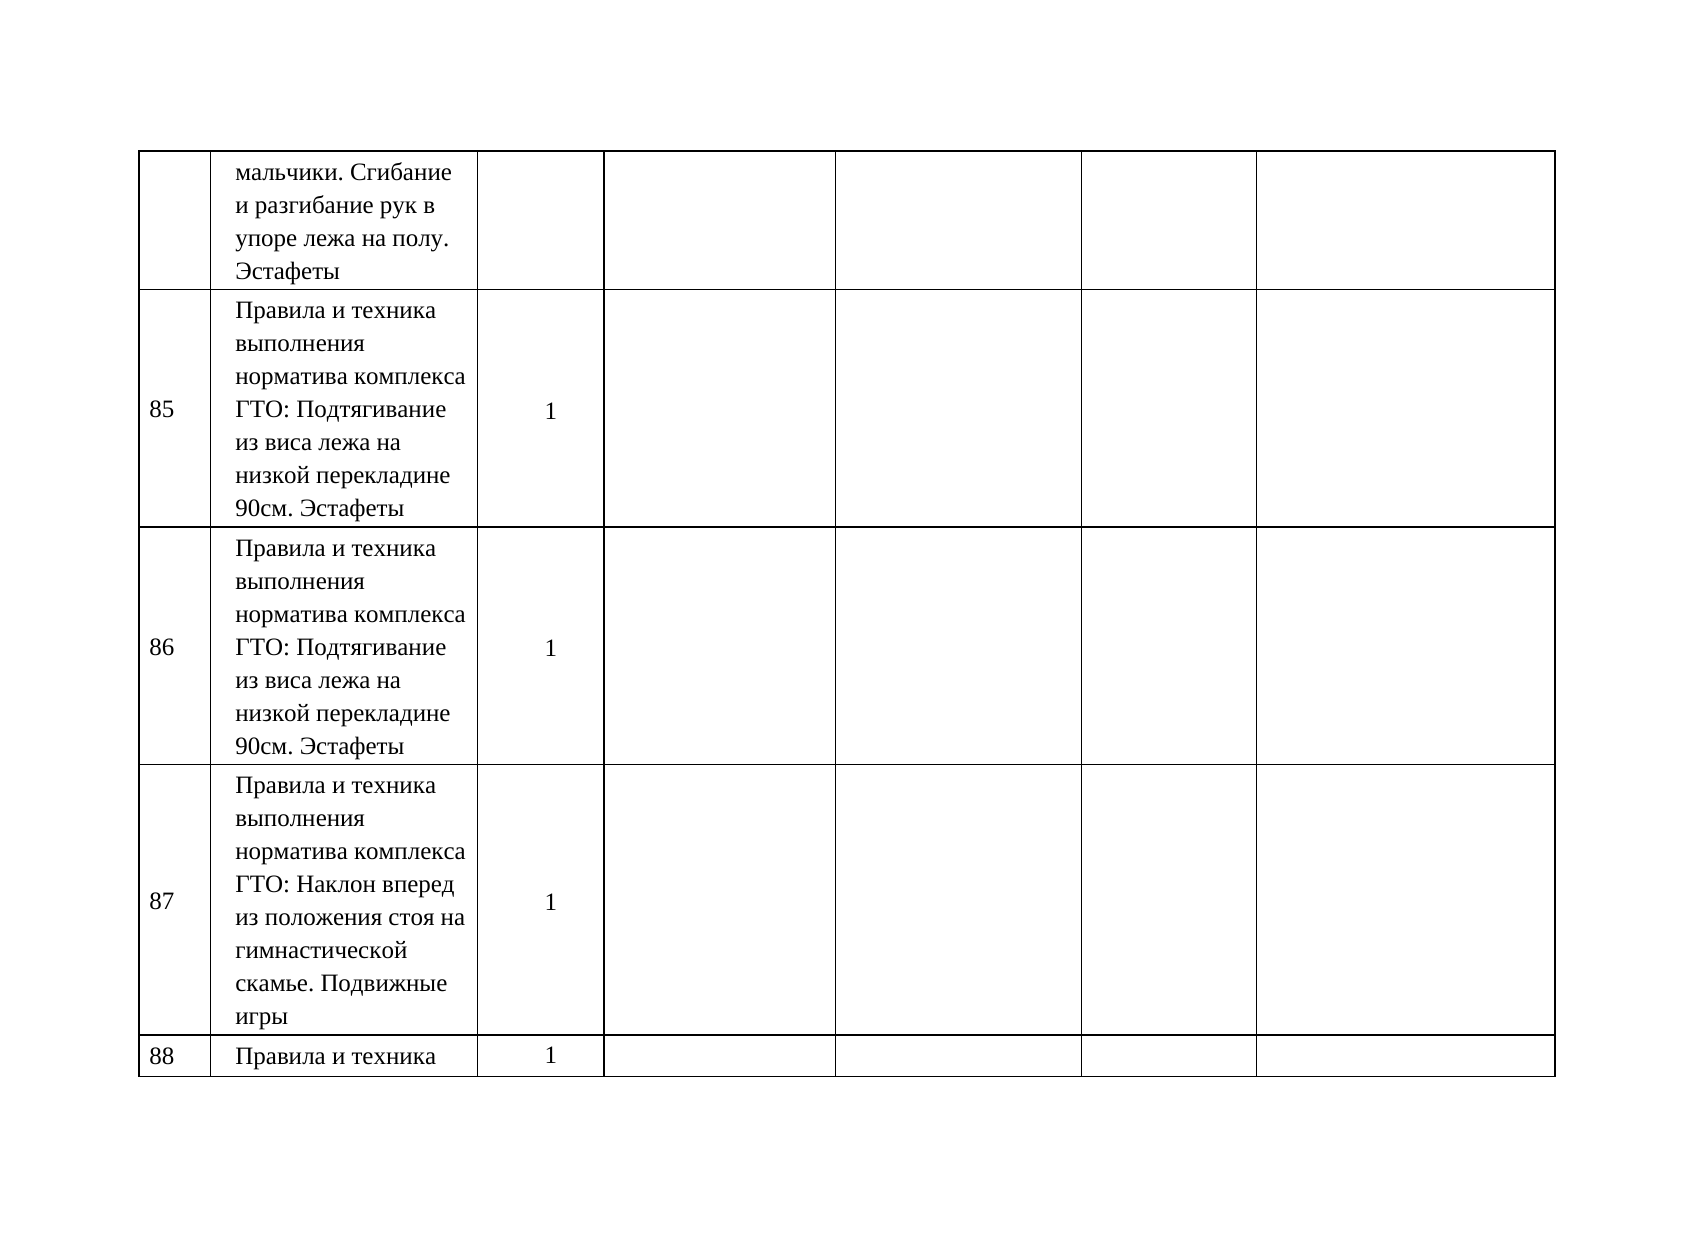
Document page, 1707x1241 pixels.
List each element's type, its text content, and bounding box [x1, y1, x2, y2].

table_cell [836, 528, 1081, 763]
table_cell 86 [140, 528, 210, 763]
table_cell [836, 290, 1081, 526]
table_cell 1 [478, 290, 603, 526]
table_cell 1 [478, 1036, 603, 1076]
table_cell 1 [478, 152, 603, 288]
table_cell 84 [140, 152, 210, 288]
table_cell [605, 152, 835, 288]
table_cell 1 [478, 528, 603, 763]
table_cell [1257, 1036, 1554, 1076]
table_cell Правила и техника выполнения норматива комплекса ГТО: Подтягивание из виса лежа на низкой перекладине 90см. Эстафеты [211, 528, 477, 763]
table_cell [1082, 528, 1256, 763]
table_cell [605, 765, 835, 1034]
table_cell [1257, 152, 1554, 288]
table_cell [1257, 765, 1554, 1034]
table_cell [1082, 152, 1256, 288]
table_cell [1082, 765, 1256, 1034]
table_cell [211, 1036, 477, 1076]
table_cell [1082, 1036, 1256, 1076]
table_cell [1257, 290, 1554, 526]
table_cell [836, 152, 1081, 288]
table_cell 87 [140, 765, 210, 1034]
table_cell [605, 1036, 835, 1076]
table_cell [605, 528, 835, 763]
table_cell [211, 152, 477, 288]
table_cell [211, 765, 477, 1034]
table_cell [1257, 528, 1554, 763]
table_cell [1082, 290, 1256, 526]
table_cell [836, 765, 1081, 1034]
table_cell [605, 290, 835, 526]
table_cell 1 [478, 765, 603, 1034]
table_cell [836, 1036, 1081, 1076]
table_cell 85 [140, 290, 210, 526]
table_cell Правила и техника выполнения норматива комплекса ГТО: Подтягивание из виса лежа на низкой перекладине 90см. Эстафеты [211, 290, 477, 526]
table_cell 88 [140, 1036, 210, 1076]
